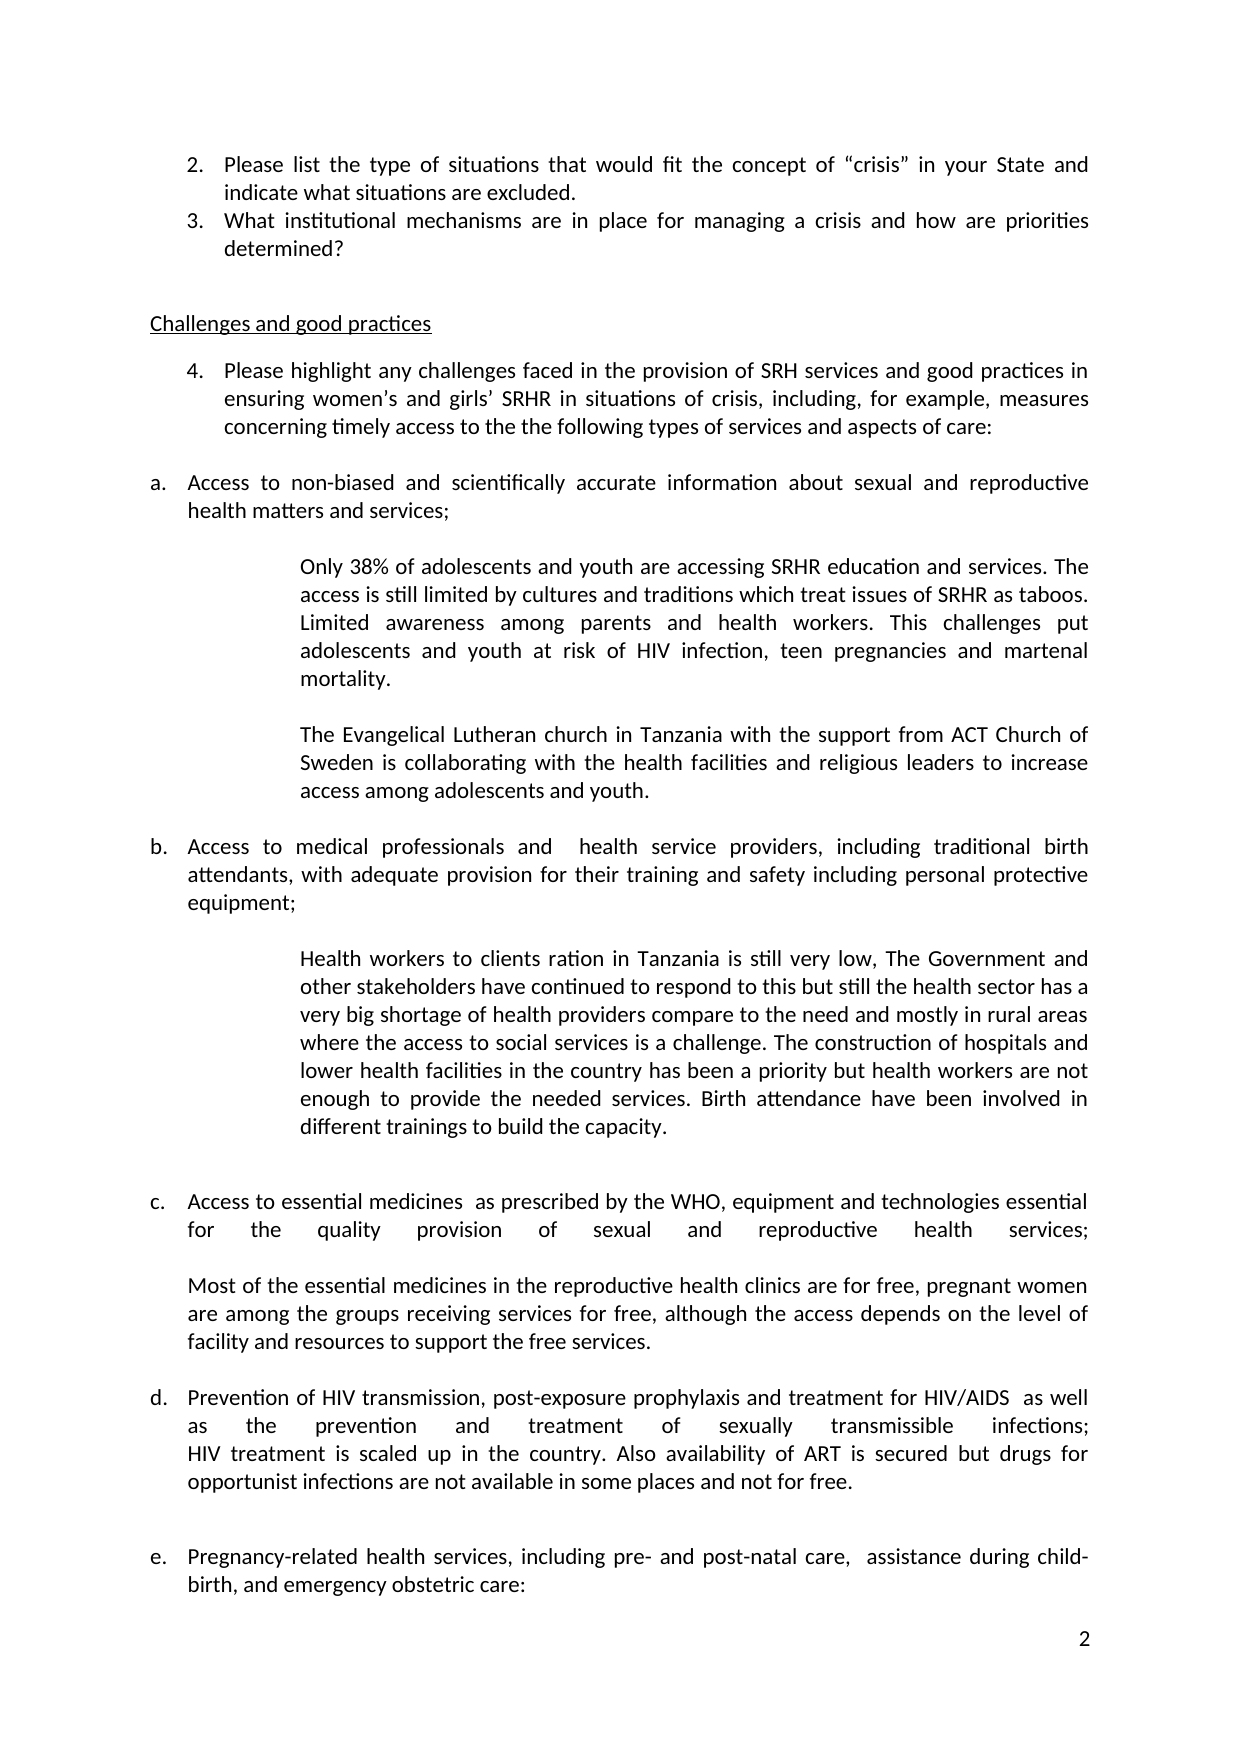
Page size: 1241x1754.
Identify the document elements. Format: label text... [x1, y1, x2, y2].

text Challenges and good practices [150, 309, 1090, 337]
list Health workers to clients ration in Tanzania is still very low, The Government and other stakeholders have continued to respond to this but still the health sector has a very big shortage of health providers compare to the need and mostly in rural areas where the access to social services is a challenge. The construction of hospitals and lower health facilities in the country has been a priority but health workers are not enough to provide the needed services. Birth attendance have been involved in different trainings to build the capacity. [300, 916, 1090, 1140]
list Pregnancy-related health services, including pre- and post-natal care, assistance during child-birth, and emergency obstetric care: [150, 1542, 1090, 1598]
list Only 38% of adolescents and youth are accessing SRHR education and services. The access is still limited by cultures and traditions which treat issues of SRHR as taboos. Limited awareness among parents and health workers. This challenges put adolescents and youth at risk of HIV infection, teen pregnancies and martenal mortality. [300, 552, 1090, 692]
list Access to non-biased and scientifically accurate information about sexual and reproductive health matters and services; [150, 468, 1090, 524]
list Please list the type of situations that would fit the concept of “crisis” in your State and indicate what situations are excluded. [186, 150, 1090, 206]
list Prevention of HIV transmission, post-exposure prophylaxis and treatment for HIV/AIDS as well as the prevention and treatment of sexually transmissible infections; HIV treatment is scaled up in the country. Also availability of ART is secured but drugs for opportunist infections are not available in some places and not for free. [150, 1383, 1090, 1496]
list Access to essential medicines as prescribed by the WHO, equipment and technologies essential for the quality provision of sexual and reproductive health services; Most of the essential medicines in the reproductive health clinics are for free, pregnant women are among the groups receiving services for free, although the access depends on the level of facility and resources to support the free services. [150, 1187, 1090, 1355]
list Access to medical professionals and health service providers, including traditional birth attendants, with adequate provision for their training and safety including personal protective equipment; [150, 832, 1090, 916]
list What institutional mechanisms are in place for managing a crisis and how are priorities determined? [186, 206, 1090, 262]
list Please highlight any challenges faced in the provision of SRH services and good practices in ensuring women’s and girls’ SRHR in situations of crisis, including, for example, measures concerning timely access to the the following types of services and aspects of care: [186, 356, 1090, 440]
list The Evangelical Lutheran church in Tanzania with the support from ACT Church of Sweden is collaborating with the health facilities and religious leaders to increase access among adolescents and youth. [300, 720, 1090, 804]
